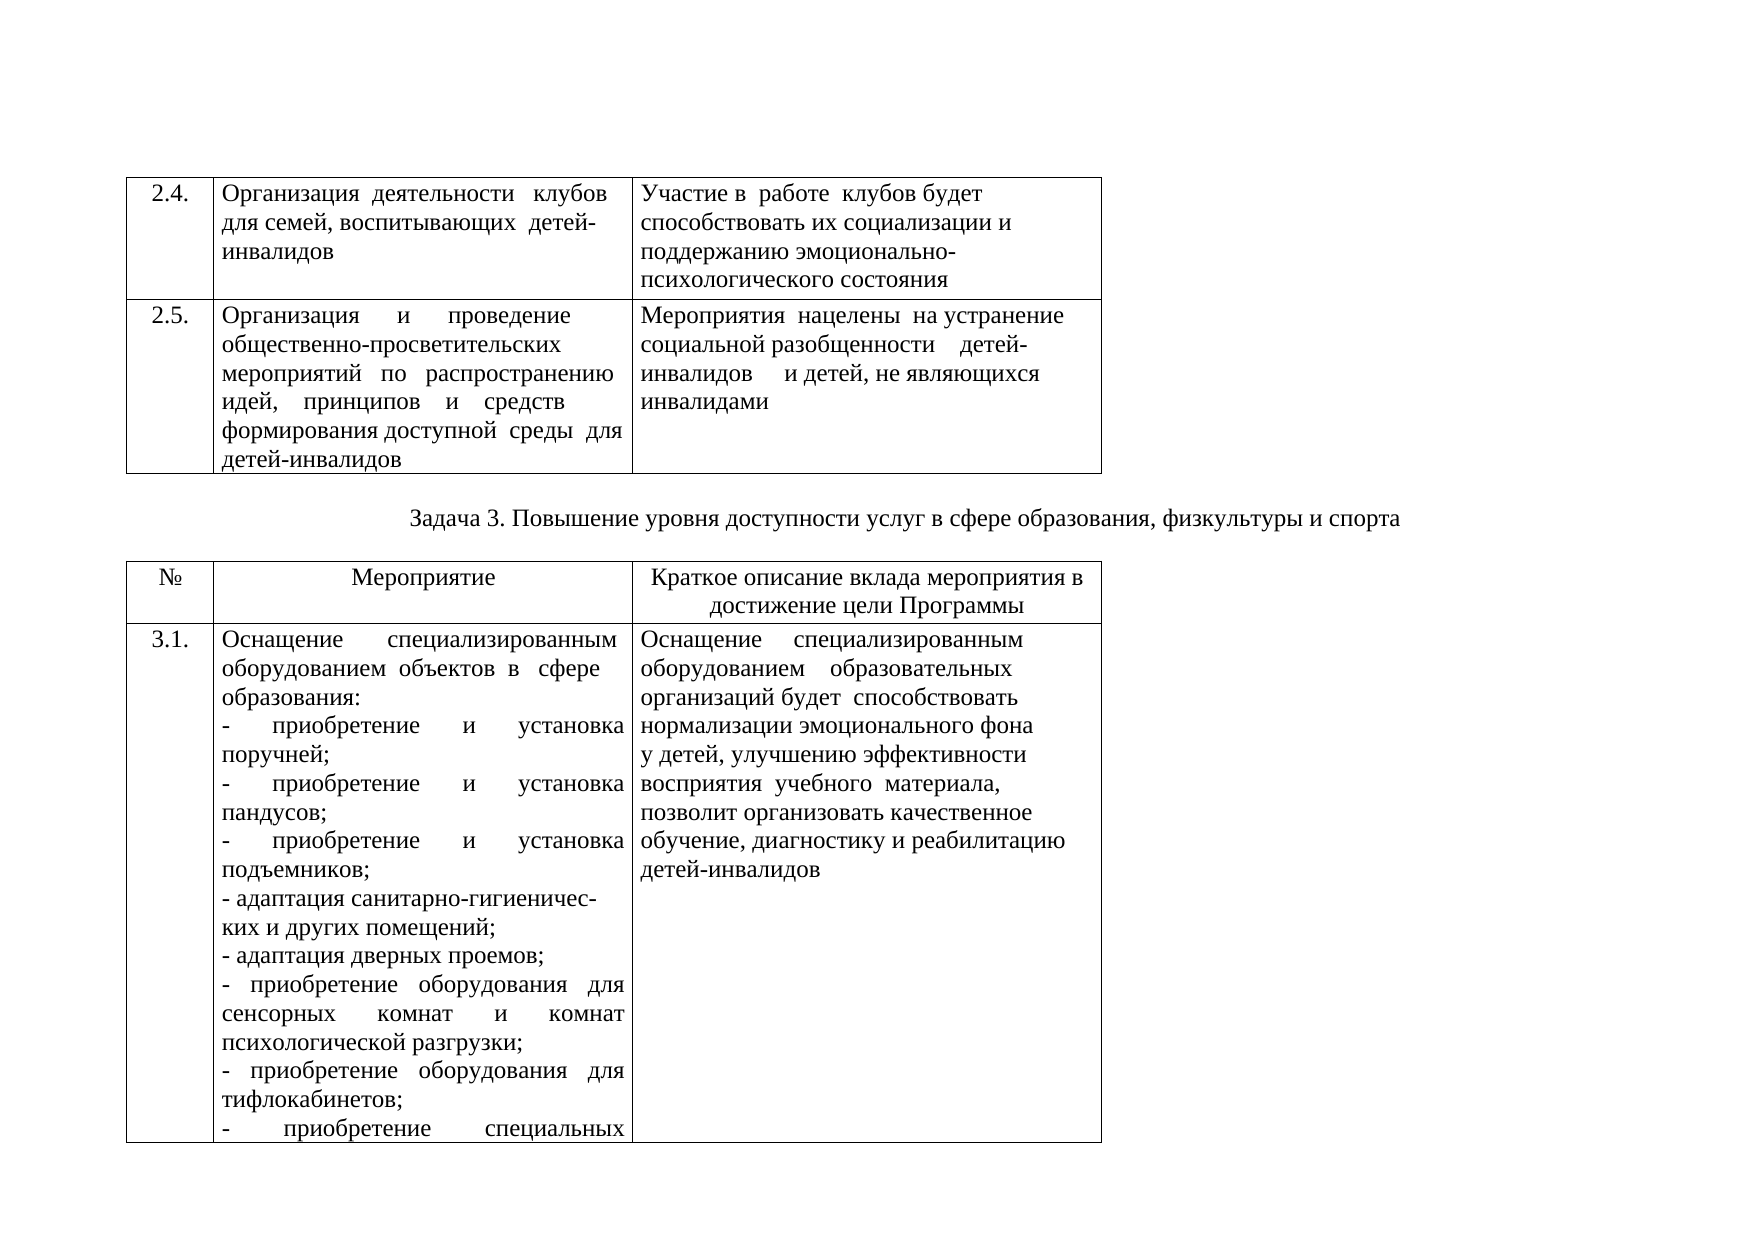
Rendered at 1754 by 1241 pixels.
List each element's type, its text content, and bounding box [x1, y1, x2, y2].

table_header № [127, 562, 213, 623]
table_cell Организация деятельности клубов для семей, воспитывающих детей-инвалидов [214, 178, 632, 299]
table_cell 2.4. [127, 178, 213, 299]
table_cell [214, 624, 632, 1142]
table_cell Мероприятия нацелены на устранение социальной разобщенности детей-инвалидов и детей, не являющихся инвалидами [633, 300, 1101, 473]
table_cell Организация и проведение общественно-просветительских мероприятий по распространению идей, принципов и средств формирования доступной среды для детей-инвалидов [214, 300, 632, 473]
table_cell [633, 624, 1101, 1142]
text Задача 3. Повышение уровня доступности услуг в сфере образования, физкультуры и спорта [118, 503, 1636, 532]
table_header Краткое описание вклада мероприятия в достижение цели Программы [633, 562, 1101, 623]
table_cell Участие в работе клубов будет способствовать их социализации и поддержанию эмоционально-психологического состояния [633, 178, 1101, 299]
table_cell 3.1. [127, 624, 213, 1142]
table_cell 2.5. [127, 300, 213, 473]
table_header Мероприятие [214, 562, 632, 623]
